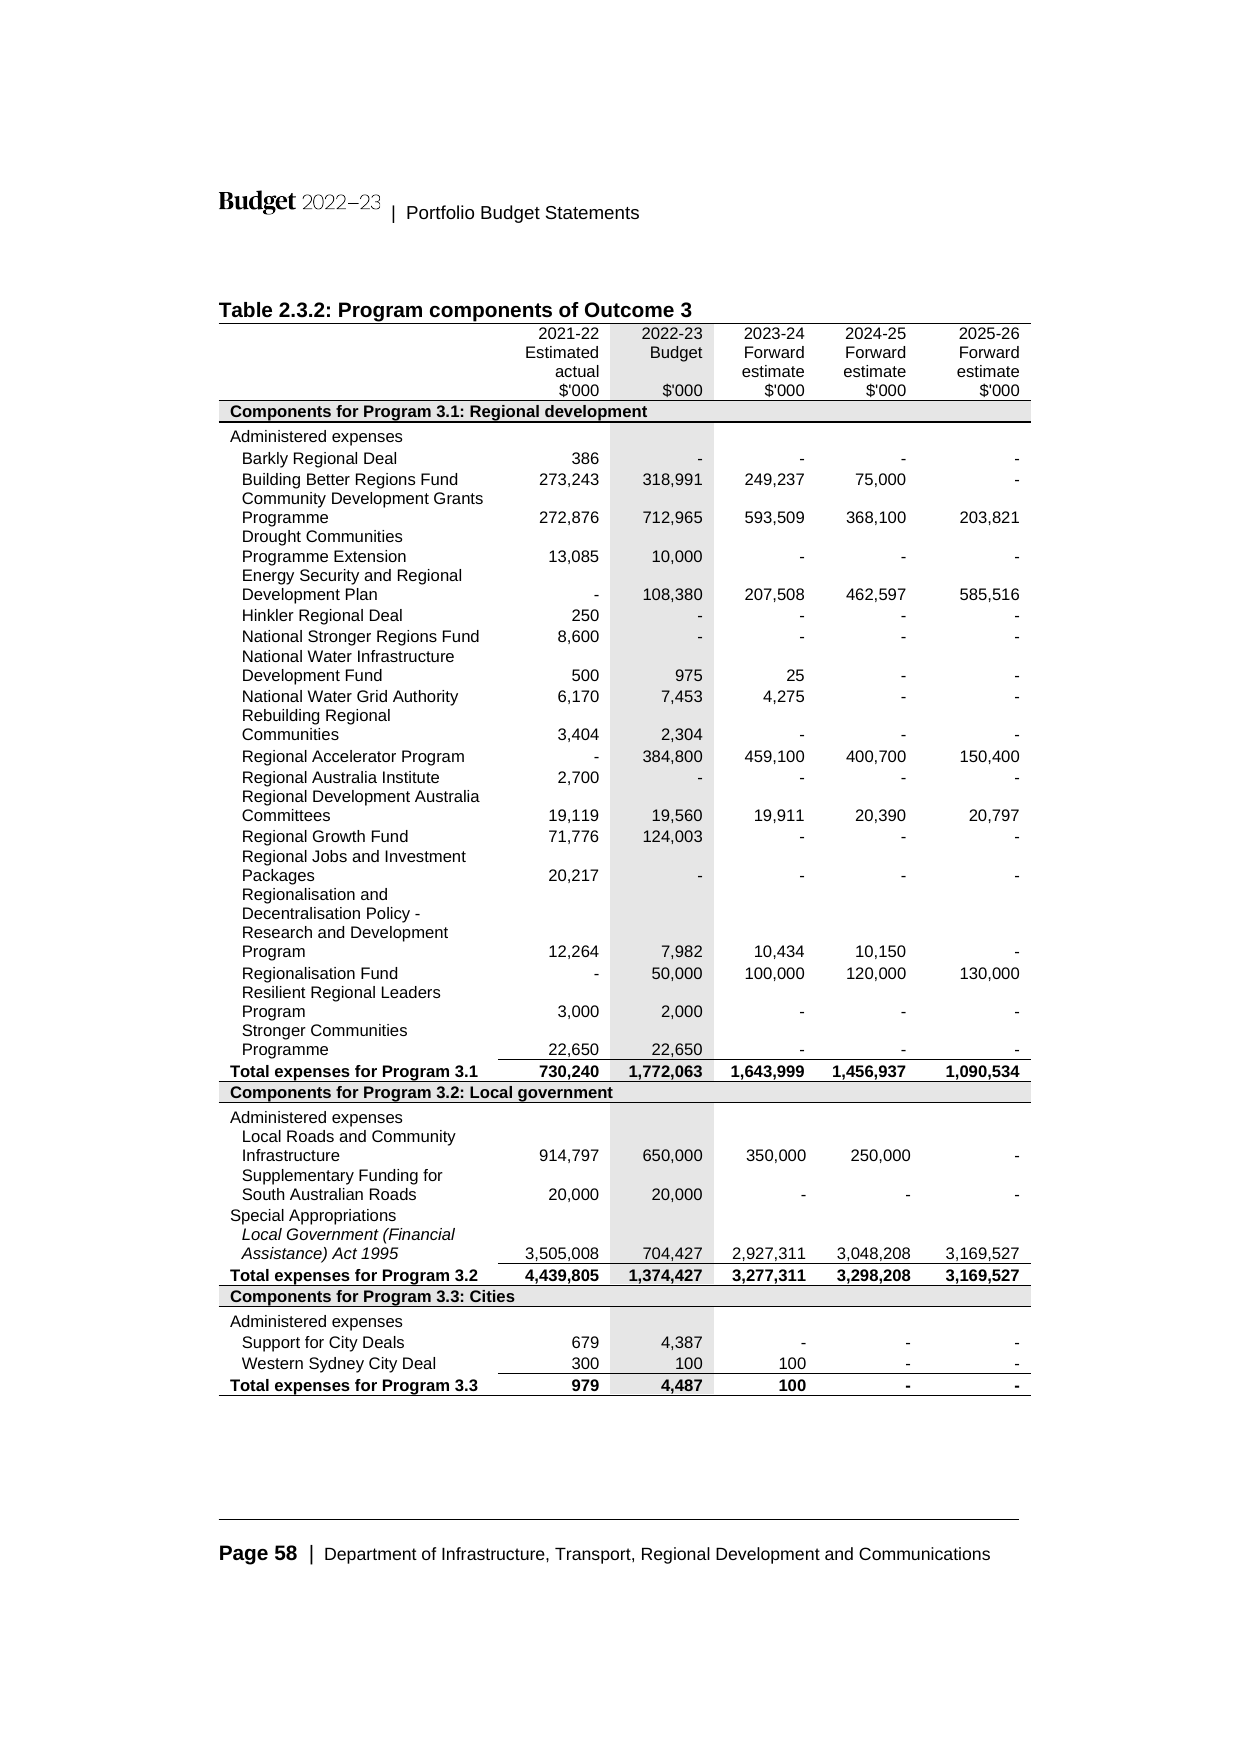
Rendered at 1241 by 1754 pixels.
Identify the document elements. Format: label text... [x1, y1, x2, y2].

picture [218, 188, 381, 217]
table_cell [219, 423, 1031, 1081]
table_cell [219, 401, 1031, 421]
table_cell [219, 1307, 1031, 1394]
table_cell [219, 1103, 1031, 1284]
text Table 2.3.2: Program components of Outcome 3 [218, 295, 1019, 322]
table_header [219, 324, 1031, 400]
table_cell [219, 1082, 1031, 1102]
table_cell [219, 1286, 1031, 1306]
